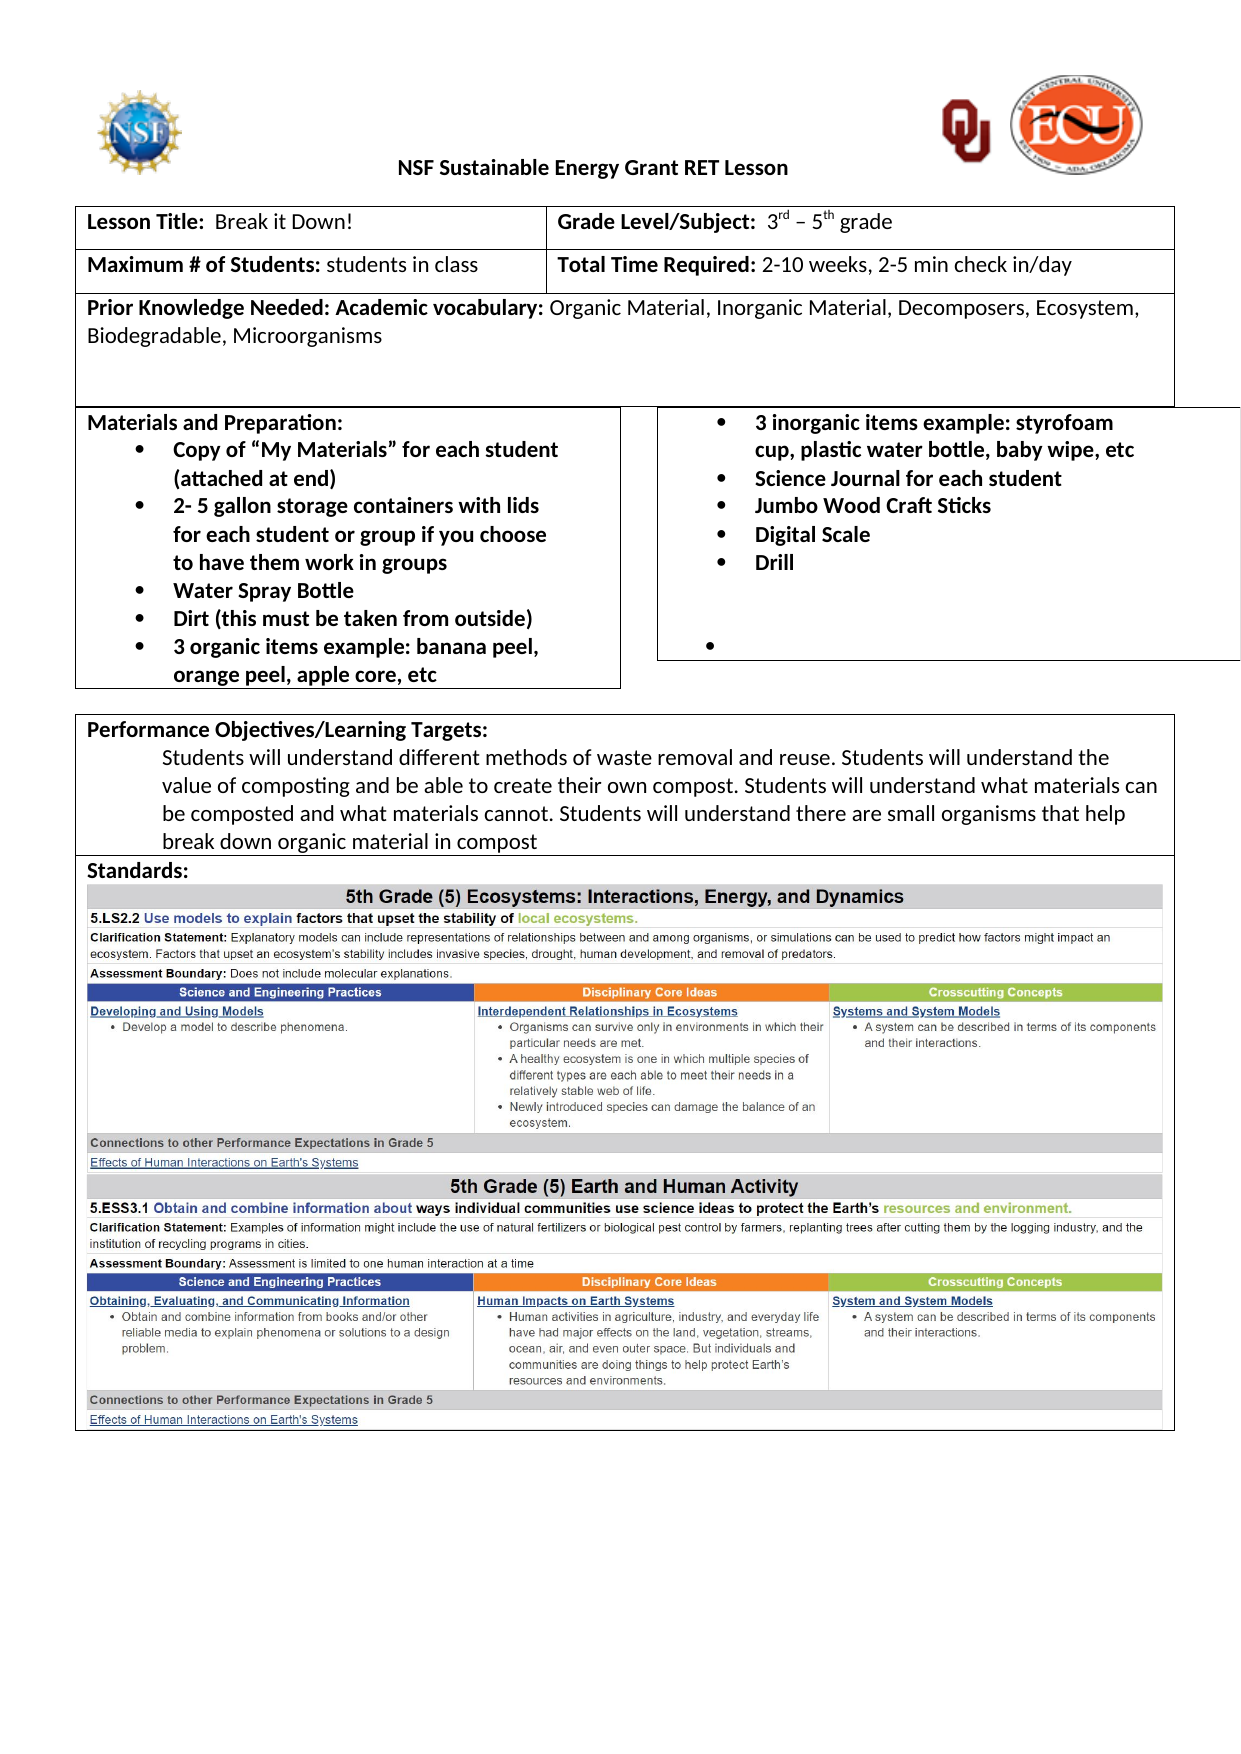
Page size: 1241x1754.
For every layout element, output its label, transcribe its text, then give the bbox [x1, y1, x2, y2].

table_cell Maximum # of Students: students in class [76, 250, 546, 292]
picture [922, 75, 1143, 175]
table_header Grade Level/Subject: 3rd – 5th grade [547, 207, 1174, 249]
table_cell Total Time Required: 2-10 weeks, 2-5 min check in/day [547, 250, 1174, 292]
table_header Materials and Preparation: [658, 408, 1240, 660]
picture [97, 90, 182, 175]
picture [86, 884, 1163, 1430]
table_header Performance Objectives/Learning Targets: Students will understand different methods of waste removal and reuse. Students will understand the value of composting and be able to create their own compost. Students will understand what materials can be composted and what materials cannot. Students will understand there are small organisms that help break down organic material in compost [76, 715, 1174, 855]
table_cell Standards: [76, 856, 1174, 1430]
table_header Lesson Title: Break it Down! [76, 207, 546, 249]
table_header Materials and Preparation: [76, 408, 620, 688]
table_cell Prior Knowledge Needed: Academic vocabulary: Organic Material, Inorganic Material, Decomposers, Ecosystem, Biodegradable, Microorganisms [76, 294, 1174, 406]
